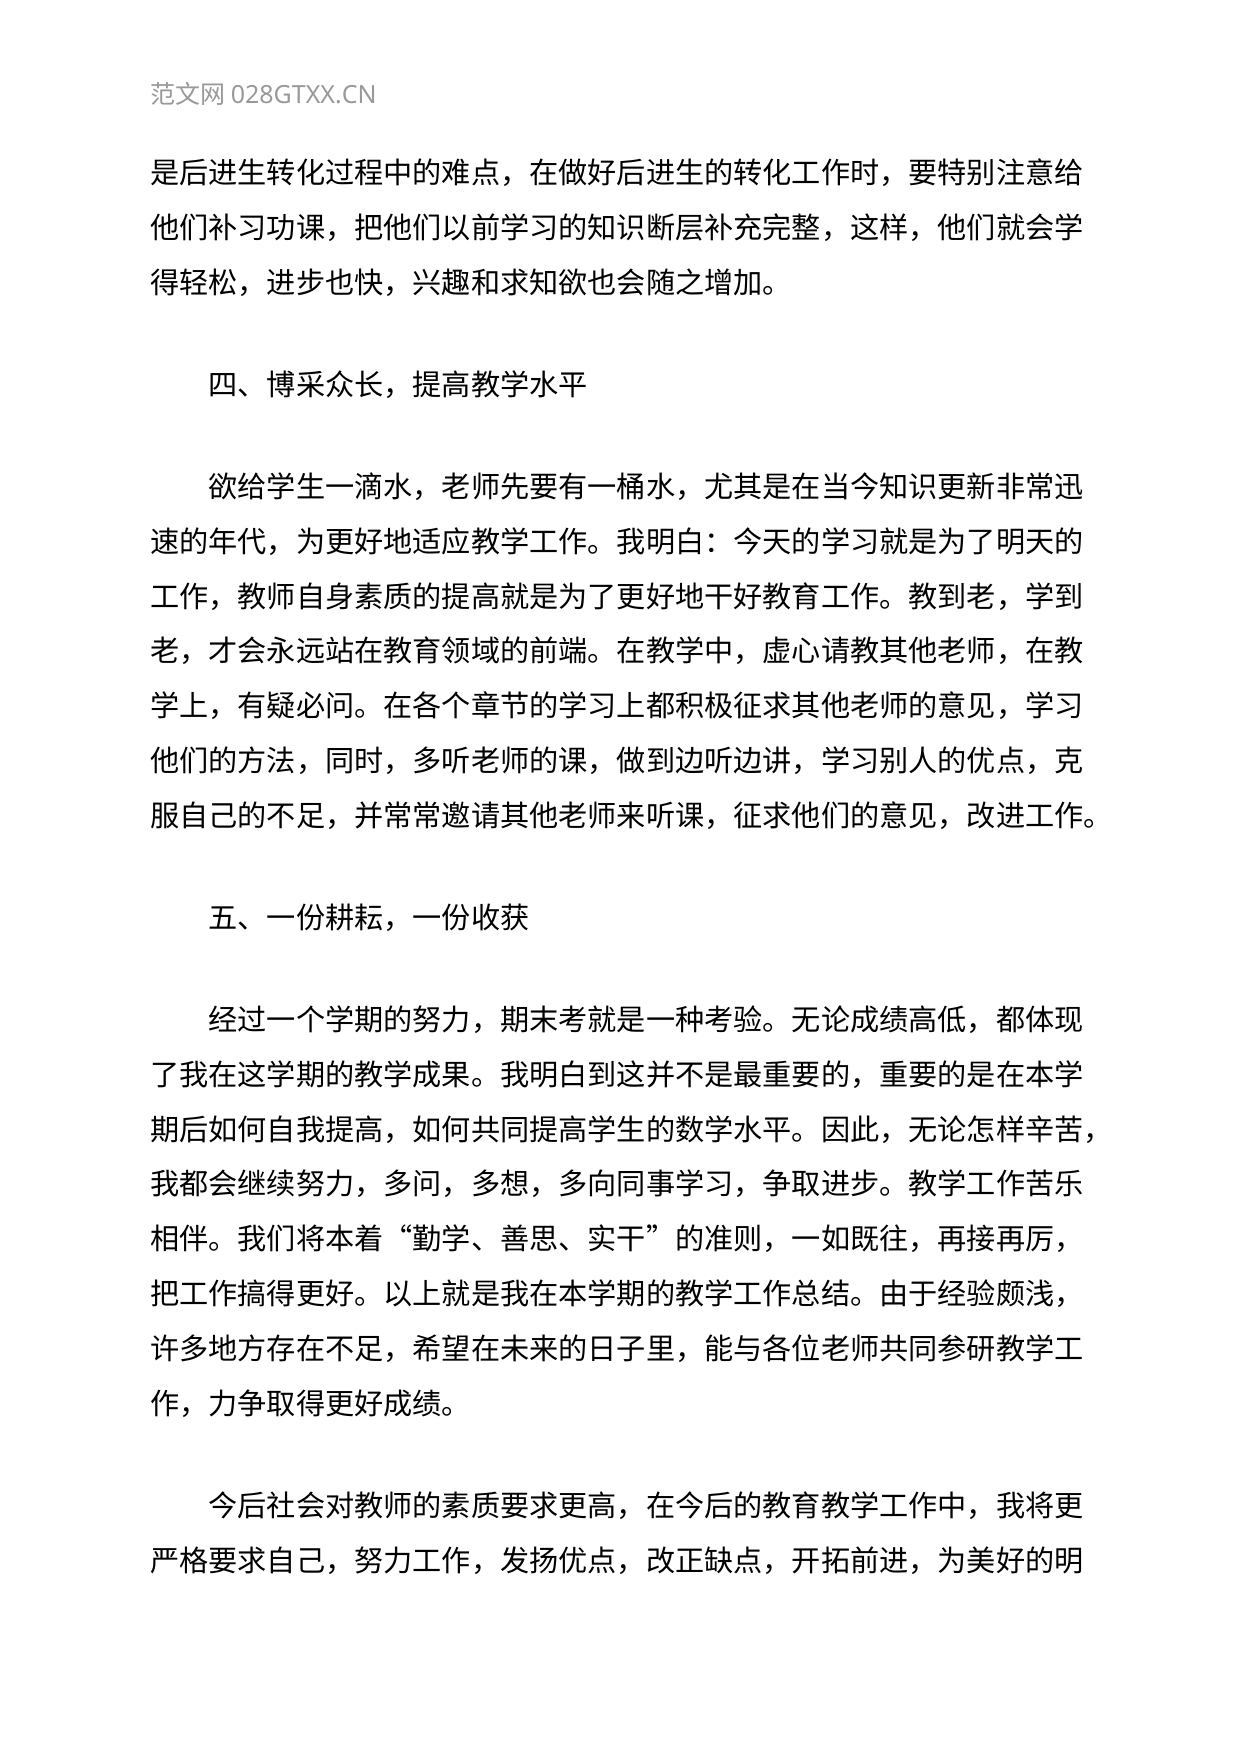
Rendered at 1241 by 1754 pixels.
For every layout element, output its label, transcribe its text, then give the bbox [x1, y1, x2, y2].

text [150, 150, 1090, 302]
text 五、一份耕耘，一份收获 [150, 894, 1090, 937]
text 四、博采众长，提高教学水平 [150, 362, 1090, 404]
text 欲给学生一滴水，老师先要有一桶水，尤其是在当今知识更新非常迅速的年代，为更好地适应教学工作。我明白：今天的学习就是为了明天的工作，教师自身素质的提高就是为了更好地干好教育工作。教到老，学到老，才会永远站在教育领域的前端。在教学中，虚心请教其他老师，在教学上，有疑必问。在各个章节的学习上都积极征求其他老师的意见，学习他们的方法，同时，多听老师的课，做到边听边讲，学习别人的优点，克服自己的不足，并常常邀请其他老师来听课，征求他们的意见，改进工作。 [150, 463, 1090, 835]
text 经过一个学期的努力，期末考就是一种考验。无论成绩高低，都体现了我在这学期的教学成果。我明白到这并不是最重要的，重要的是在本学期后如何自我提高，如何共同提高学生的数学水平。因此，无论怎样辛苦，我都会继续努力，多问，多想，多向同事学习，争取进步。教学工作苦乐相伴。我们将本着“勤学、善思、实干”的准则，一如既往，再接再厉，把工作搞得更好。以上就是我在本学期的教学工作总结。由于经验颇浅，许多地方存在不足，希望在未来的日子里，能与各位老师共同参研教学工作，力争取得更好成绩。 [150, 996, 1090, 1423]
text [150, 1482, 1090, 1579]
